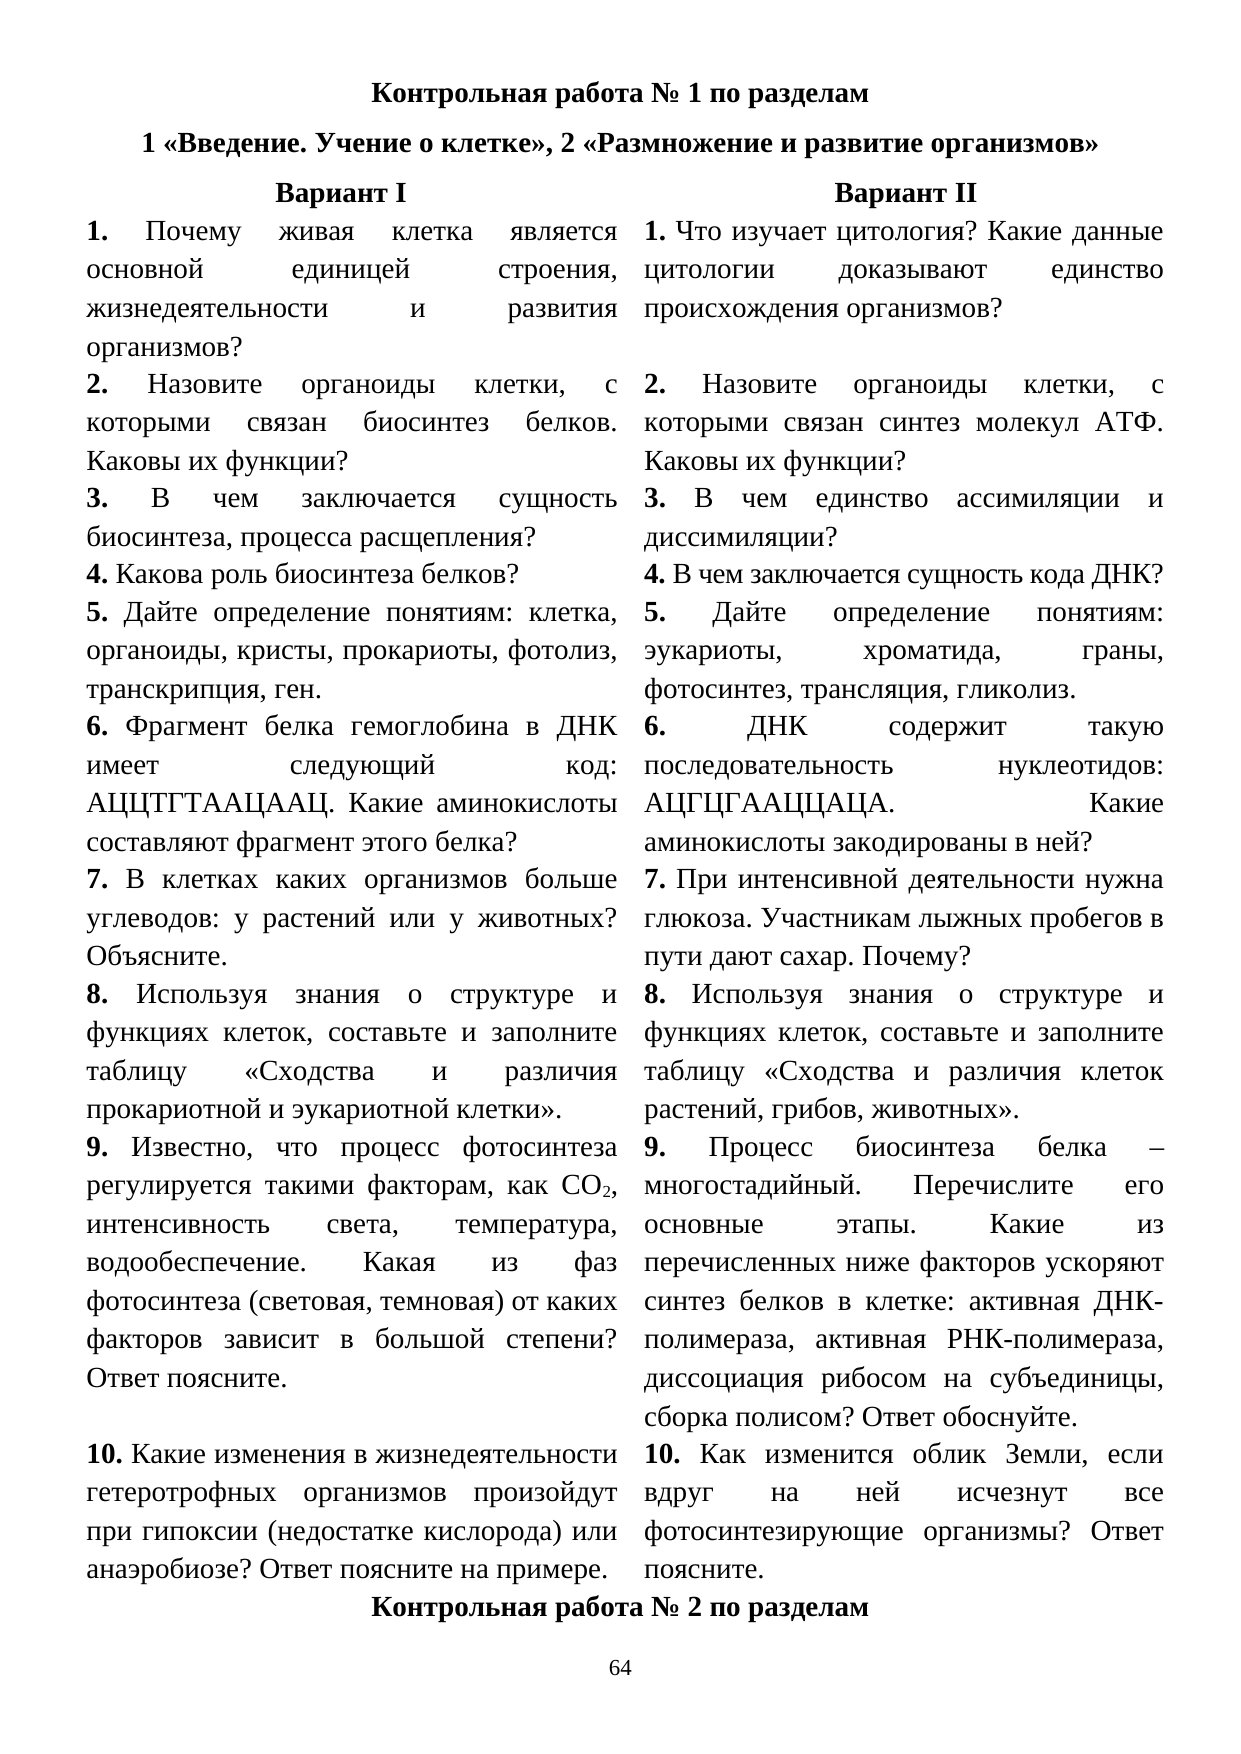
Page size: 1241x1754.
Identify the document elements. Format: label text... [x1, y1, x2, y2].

text Контрольная работа № 1 по разделам [75, 75, 1165, 108]
text Контрольная работа № 2 по разделам [75, 1589, 1165, 1623]
text 1 «Введение. Учение о клетке», 2 «Размножение и развитие организмов» [75, 125, 1165, 159]
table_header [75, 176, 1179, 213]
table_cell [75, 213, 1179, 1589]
